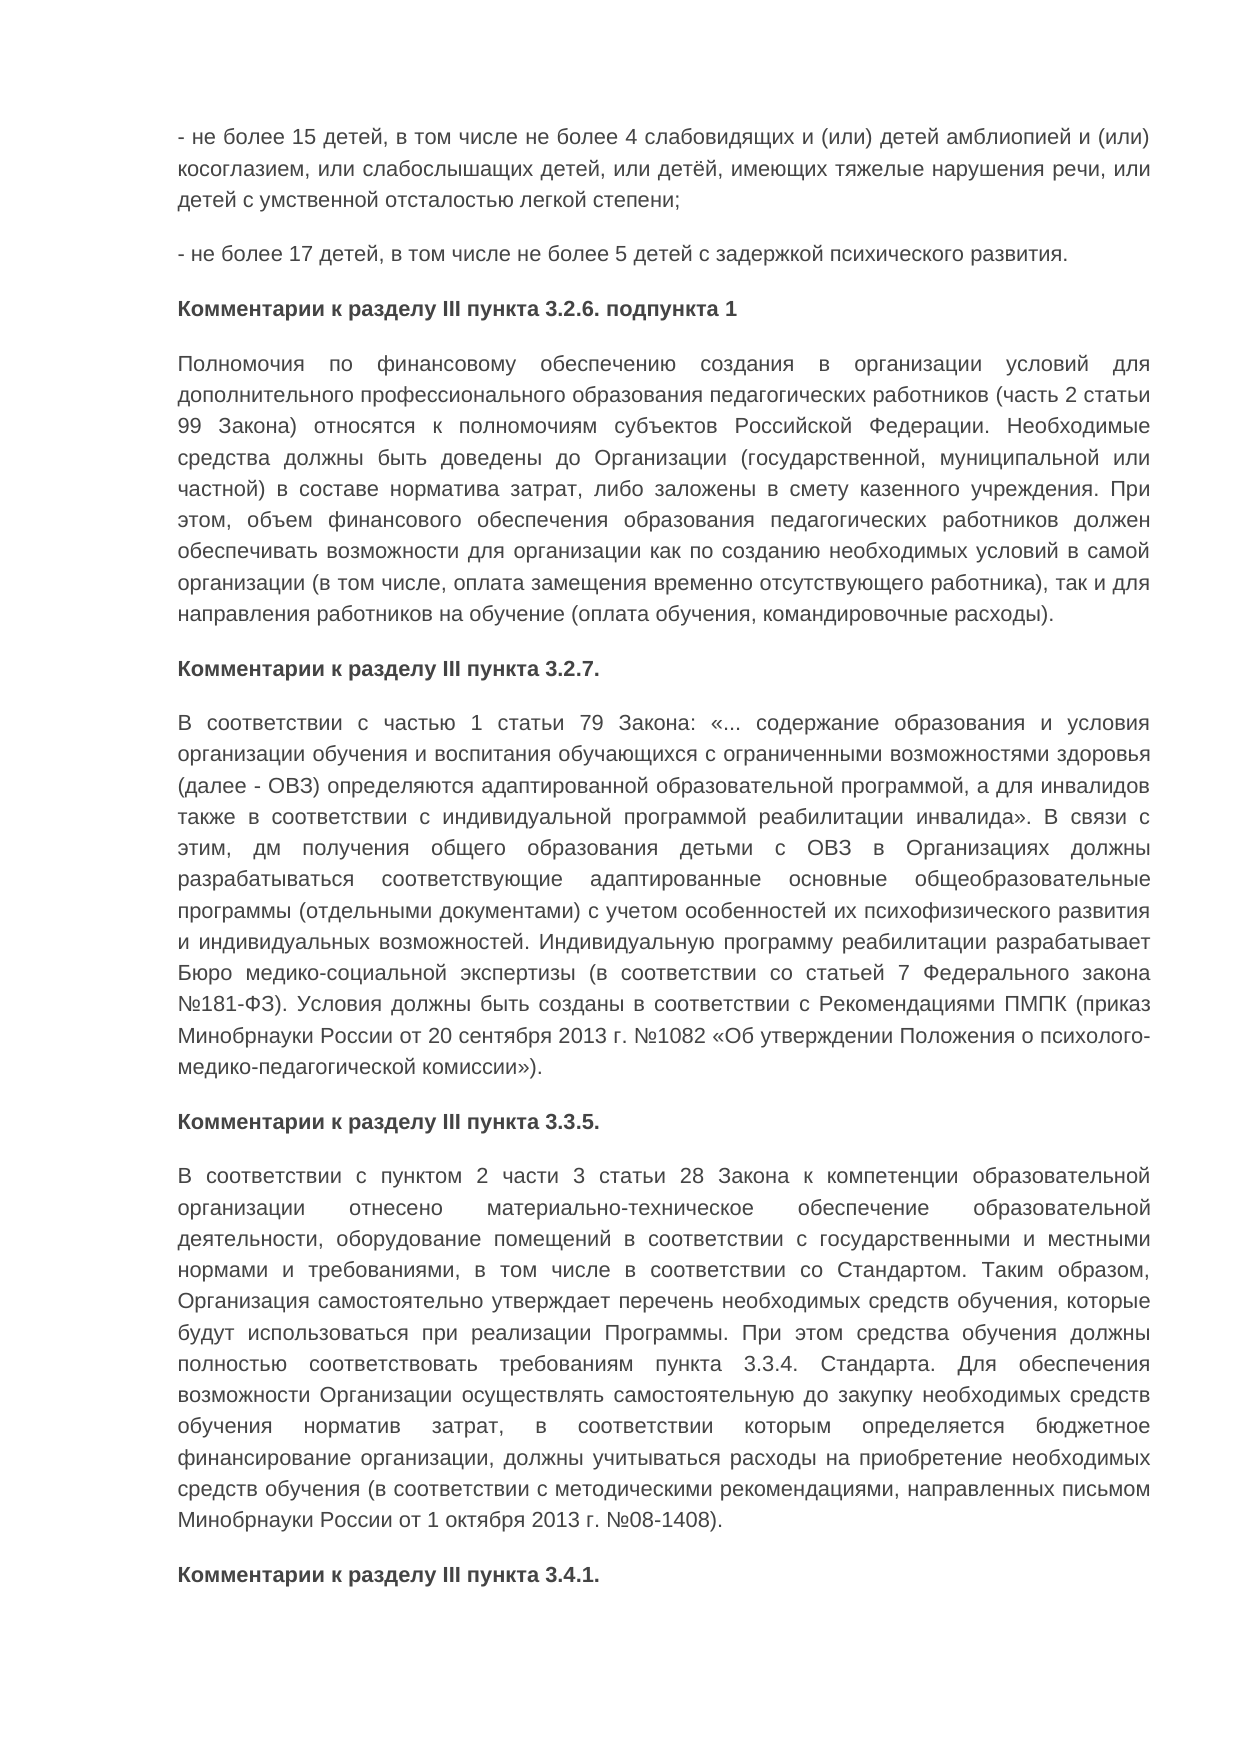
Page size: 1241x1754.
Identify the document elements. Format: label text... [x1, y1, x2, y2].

text Комментарии к разделу III пункта 3.4.1. [177, 1556, 1152, 1587]
text Полномочия по финансовому обеспечению создания в организации условий для дополнительного профессионального образования педагогических работников (часть 2 статьи 99 Закона) относятся к полномочиям субъектов Российской Федерации. Необходимые средства должны быть доведены до Организации (государственной, муниципальной или частной) в составе норматива затрат, либо заложены в смету казенного учреждения. При этом, объем финансового обеспечения образования педагогических работников должен обеспечивать возможности для организации как по созданию необходимых условий в самой организации (в том числе, оплата замещения временно отсутствующего работника), так и для направления работников на обучение (оплата обучения, командировочные расходы). [177, 345, 1152, 626]
text Комментарии к разделу III пункта 3.2.7. [177, 649, 1152, 681]
text В соответствии с частью 1 статьи 79 Закона: «... содержание образования и условия организации обучения и воспитания обучающихся с ограниченными возможностями здоровья (далее - ОВЗ) определяются адаптированной образовательной программой, а для инвалидов также в соответствии с индивидуальной программой реабилитации инвалида». В связи с этим, дм получения общего образования детьми с ОВЗ в Организациях должны разрабатываться соответствующие адаптированные основные общеобразовательные программы (отдельными документами) с учетом особенностей их психофизического развития и индивидуальных возможностей. Индивидуальную программу реабилитации разрабатывает Бюро медико-социальной экспертизы (в соответствии со статьей 7 Федерального закона №181-ФЗ). Условия должны быть созданы в соответствии с Рекомендациями ПМПК (приказ Минобрнауки России от 20 сентября 2013 г. №1082 «Об утверждении Положения о психолого-медико-педагогической комиссии»). [177, 704, 1152, 1079]
text В соответствии с пунктом 2 части 3 статьи 28 Закона к компетенции образовательной организации отнесено материально-техническое обеспечение образовательной деятельности, оборудование помещений в соответствии с государственными и местными нормами и требованиями, в том числе в соответствии со Стандартом. Таким образом, Организация самостоятельно утверждает перечень необходимых средств обучения, которые будут использоваться при реализации Программы. При этом средства обучения должны полностью соответствовать требованиям пункта 3.3.4. Стандарта. Для обеспечения возможности Организации осуществлять самостоятельную до закупку необходимых средств обучения норматив затрат, в соответствии которым определяется бюджетное финансирование организации, должны учитываться расходы на приобретение необходимых средств обучения (в соответствии с методическими рекомендациями, направленных письмом Минобрнауки России от 1 октября 2013 г. №08-1408). [177, 1157, 1152, 1532]
text - не более 17 детей, в том числе не более 5 детей с задержкой психического развития. [177, 235, 1152, 267]
text Комментарии к разделу III пункта 3.3.5. [177, 1102, 1152, 1134]
text - не более 15 детей, в том числе не более 4 слабовидящих и (или) детей амблиопией и (или) косоглазием, или слабослышащих детей, или детёй, имеющих тяжелые нарушения речи, или детей с умственной отсталостью легкой степени; [177, 118, 1152, 212]
text Комментарии к разделу III пункта 3.2.6. подпункта 1 [177, 290, 1152, 321]
